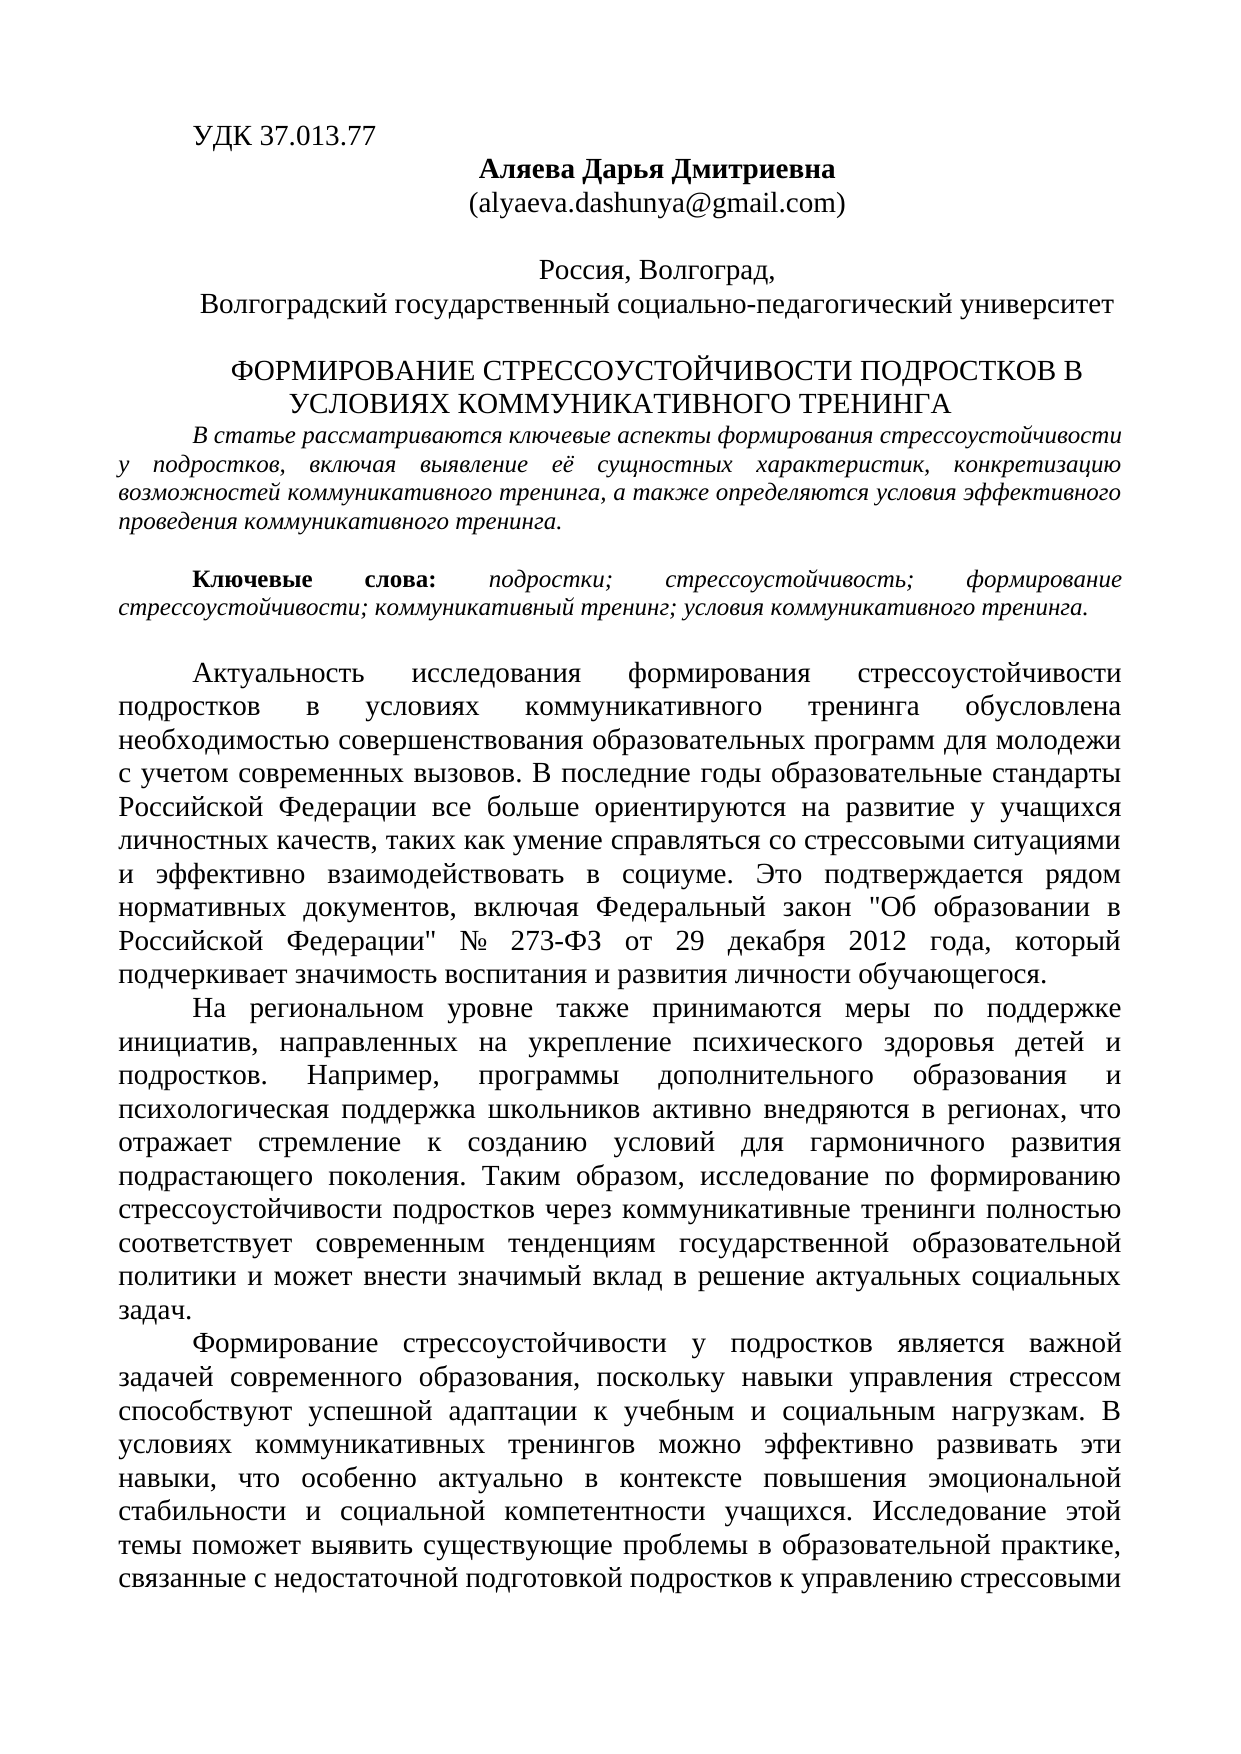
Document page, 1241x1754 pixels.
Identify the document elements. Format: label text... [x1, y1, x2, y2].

text Аляева Дарья Дмитриевна [118, 152, 1122, 185]
text Актуальность исследования формирования стрессоустойчивости подростков в условиях коммуникативного тренинга обусловлена необходимостью совершенствования образовательных программ для молодежи с учетом современных вызовов. В последние годы образовательные стандарты Российской Федерации все больше ориентируются на развитие у учащихся личностных качеств, таких как умение справляться со стрессовыми ситуациями и эффективно взаимодействовать в социуме. Это подтверждается рядом нормативных документов, включая Федеральный закон "Об образовании в Российской Федерации" № 273-ФЗ от 29 декабря 2012 года, который подчеркивает значимость воспитания и развития личности обучающегося. [118, 655, 1122, 990]
text ФОРМИРОВАНИЕ СТРЕССОУСТОЙЧИВОСТИ ПОДРОСТКОВ В УСЛОВИЯХ КОММУНИКАТИВНОГО ТРЕНИНГА [118, 353, 1122, 420]
text На региональном уровне также принимаются меры по поддержке инициатив, направленных на укрепление психического здоровья детей и подростков. Например, программы дополнительного образования и психологическая поддержка школьников активно внедряются в регионах, что отражает стремление к созданию условий для гармоничного развития подрастающего поколения. Таким образом, исследование по формированию стрессоустойчивости подростков через коммуникативные тренинги полностью соответствует современным тенденциям государственной образовательной политики и может внести значимый вклад в решение актуальных социальных задач. [118, 990, 1122, 1326]
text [118, 1326, 1122, 1594]
text Ключевые слова: подростки; стрессоустойчивость; формирование стрессоустойчивости; коммуникативный тренинг; условия коммуникативного тренинга. [118, 564, 1122, 621]
text В статье рассматриваются ключевые аспекты формирования стрессоустойчивости у подростков, включая выявление её сущностных характеристик, конкретизацию возможностей коммуникативного тренинга, а также определяются условия эффективного проведения коммуникативного тренинга. [118, 420, 1122, 535]
text УДК 37.013.77 [118, 118, 1122, 152]
text Волгоградский государственный социально-педагогический университет [118, 286, 1122, 319]
text Россия, Волгоград, [118, 252, 1122, 286]
text (alyaeva.dashunya@gmail.com) [118, 185, 1122, 219]
